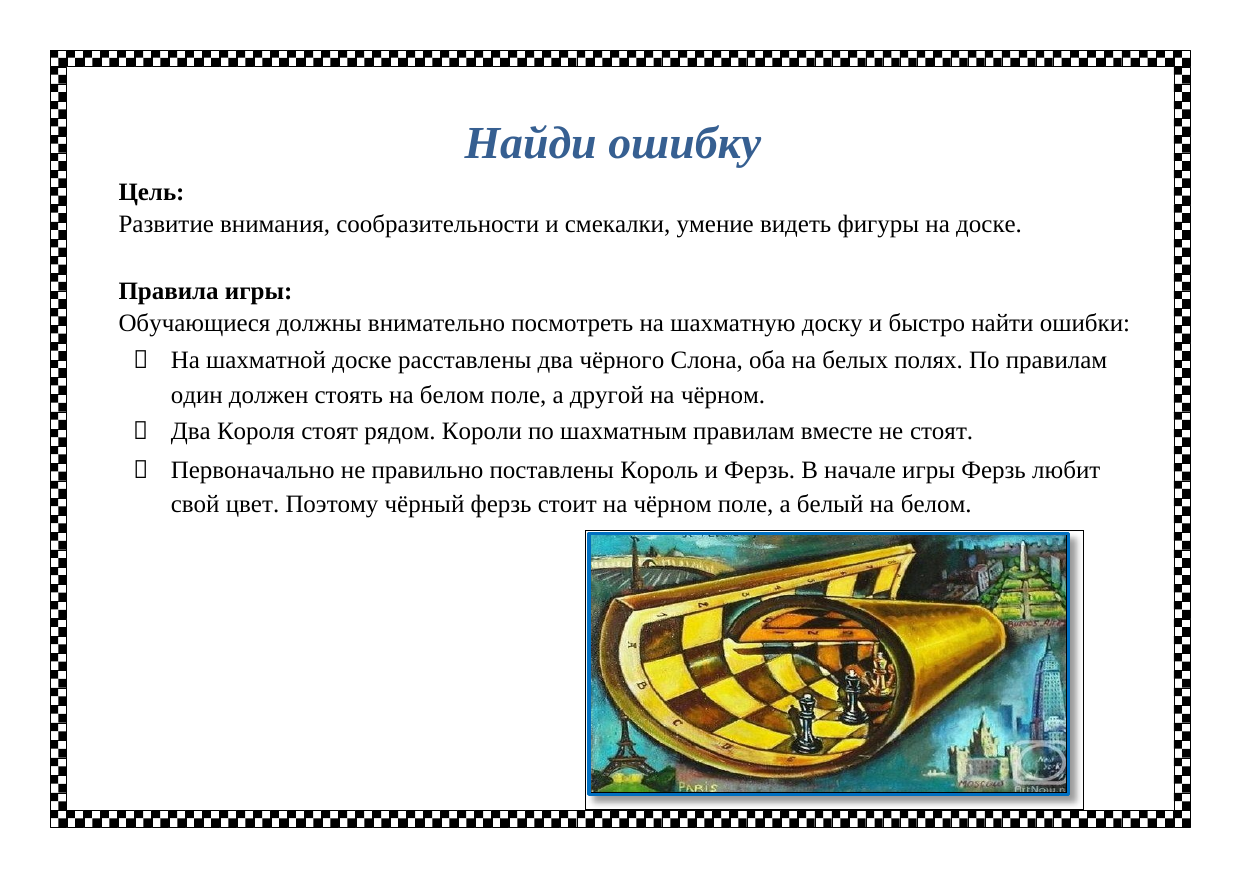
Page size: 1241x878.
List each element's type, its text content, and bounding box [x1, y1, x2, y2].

text Обучающиеся должны внимательно посмотреть на шахматную доску и быстро найти ошибки: [118, 308, 1163, 337]
list На шахматной доске расставлены два чёрного Слона, оба на белых полях. По правилам один должен стоять на белом поле, а другой на чёрном. [133, 341, 1152, 408]
subtitle Правила игры: [118, 276, 1163, 305]
text Найди ошибку [464, 116, 1163, 168]
list Два Короля стоят рядом. Короли по шахматным правилам вместе не стоят. [133, 413, 1163, 447]
subtitle Цель: [118, 177, 188, 205]
picture [586, 531, 1083, 809]
list Первоначально не правильно поставлены Король и Ферзь. В начале игры Ферзь любит свой цвет. Поэтому чёрный ферзь стоит на чёрном поле, а белый на белом. [133, 451, 1152, 518]
text Развитие внимания, сообразительности и смекалки, умение видеть фигуры на доске. [118, 209, 1163, 238]
